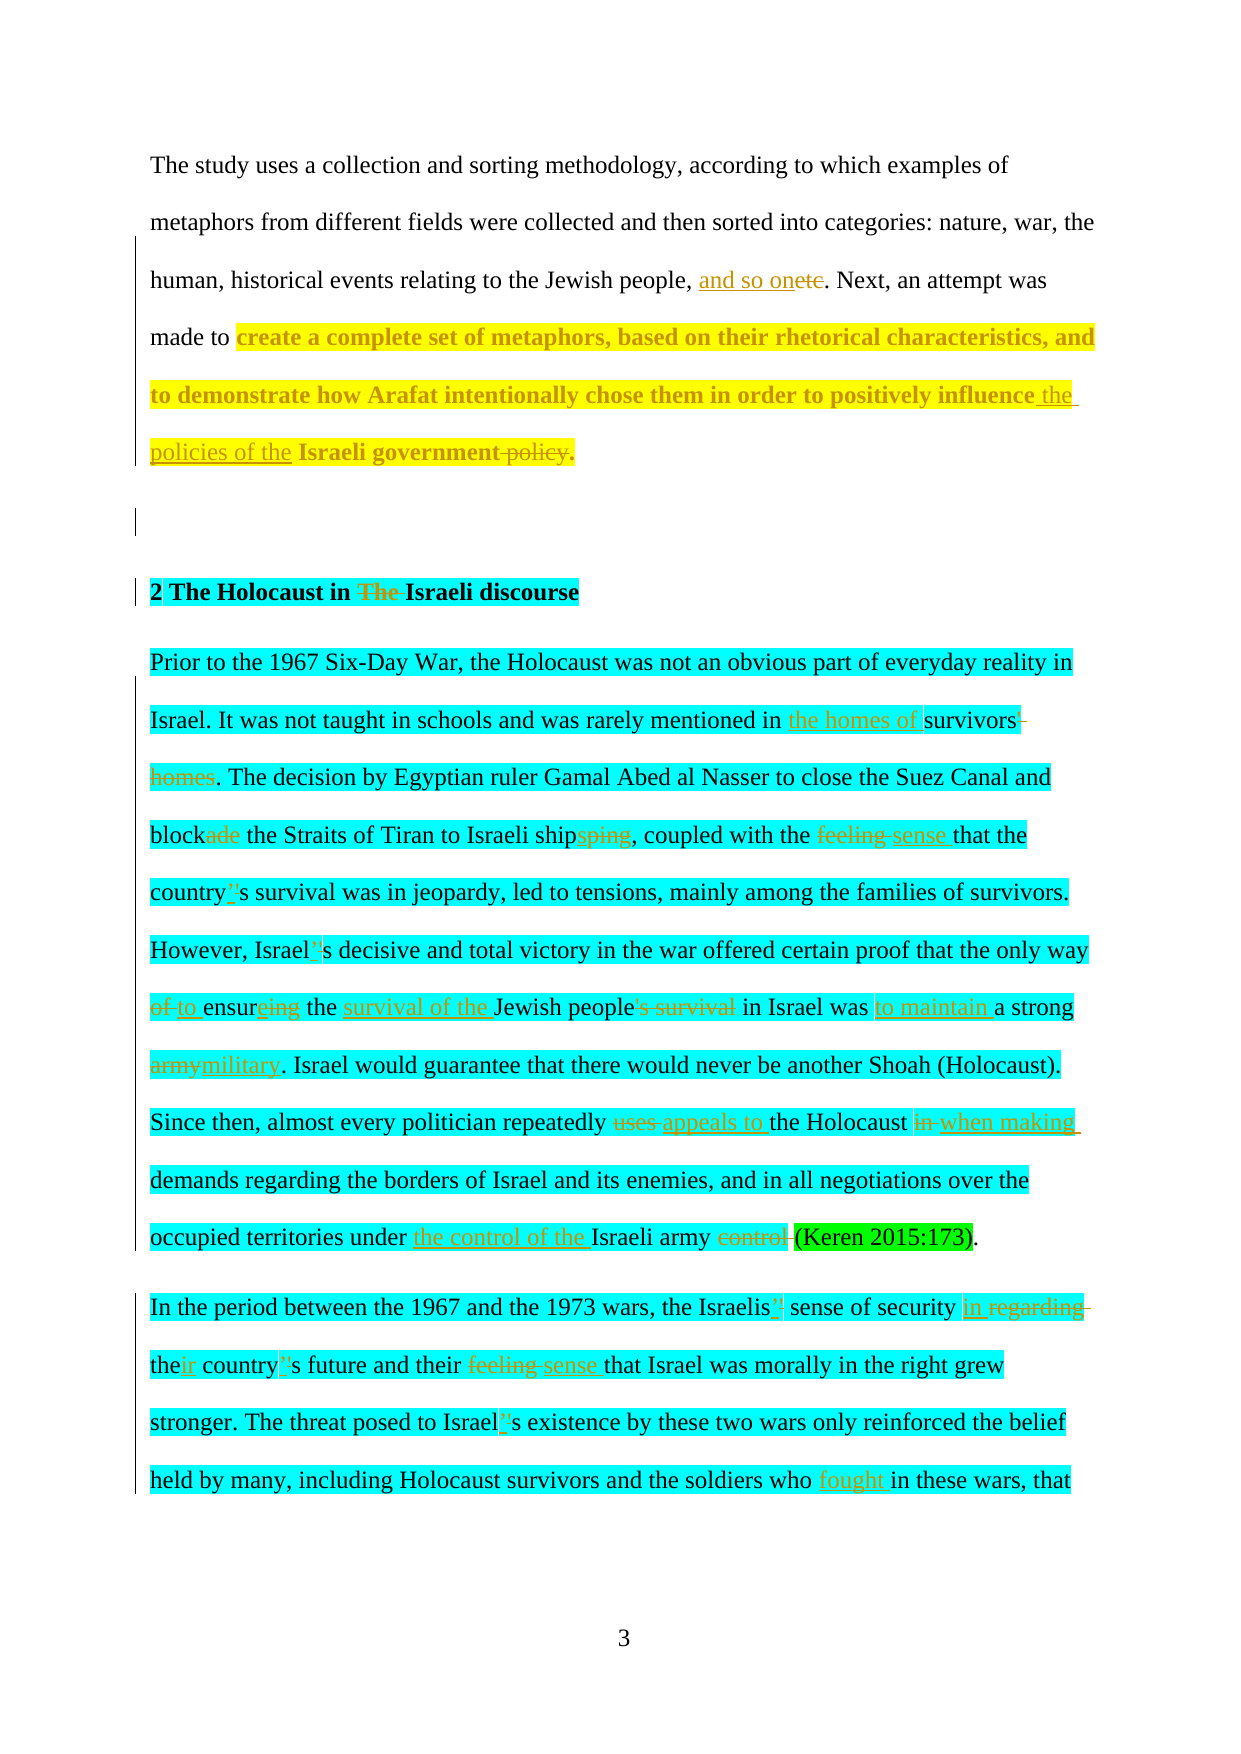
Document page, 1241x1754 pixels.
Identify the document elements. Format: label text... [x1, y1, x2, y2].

text The study uses a collection and sorting methodology, according to which examples of metaphors from different fields were collected and then sorted into categories: nature, war, the human, historical events relating to the Jewish people, . Next, an attempt was made to create a complete set of metaphors, based on their rhetorical characteristics, and to demonstrate how Arafat intentionally chose them in order to positively influence Israeli government. [150, 150, 1098, 466]
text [150, 1292, 1098, 1494]
text 2 The Holocaust in Israeli discourse [150, 577, 1098, 606]
text Prior to the 1967 Six-Day War, the Holocaust was not an obvious part of everyday reality in Israel. It was not taught in schools and was rarely mentioned in survivors. The decision by Egyptian ruler Gamal Abed al Nasser to close the Suez Canal and block the Straits of Tiran to Israeli ship, coupled with the that the countrys survival was in jeopardy, led to tensions, mainly among the families of survivors. However, Israels decisive and total victory in the war offered certain proof that the only way ensur the Jewish people in Israel was a strong . Israel would guarantee that there would never be another Shoah (Holocaust). Since then, almost every politician repeatedly the Holocaust demands regarding the borders of Israel and its enemies, and in all negotiations over the occupied territories under Israeli army (Keren 2015:173). [150, 647, 1098, 1251]
